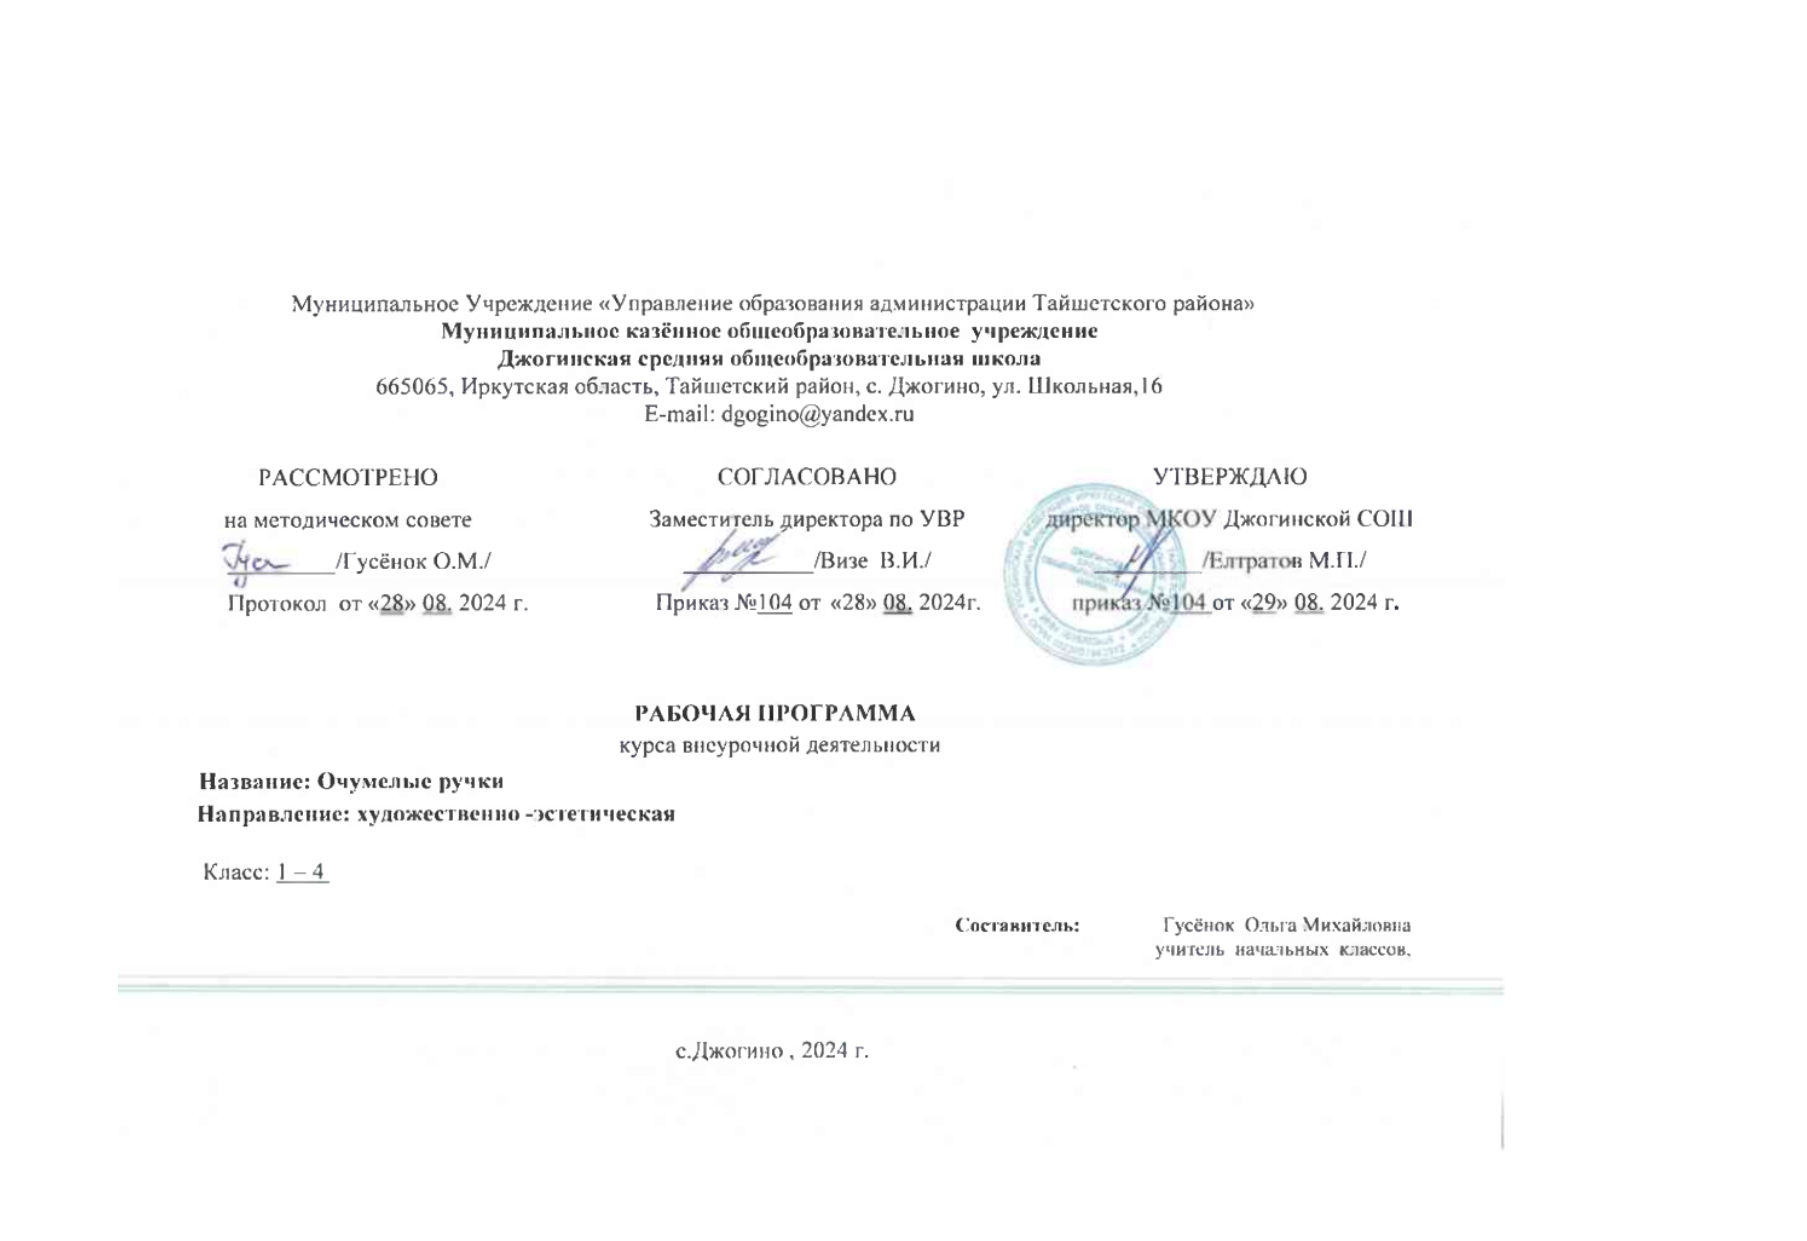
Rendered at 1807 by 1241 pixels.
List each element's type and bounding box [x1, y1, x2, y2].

picture [118, 177, 1505, 1152]
